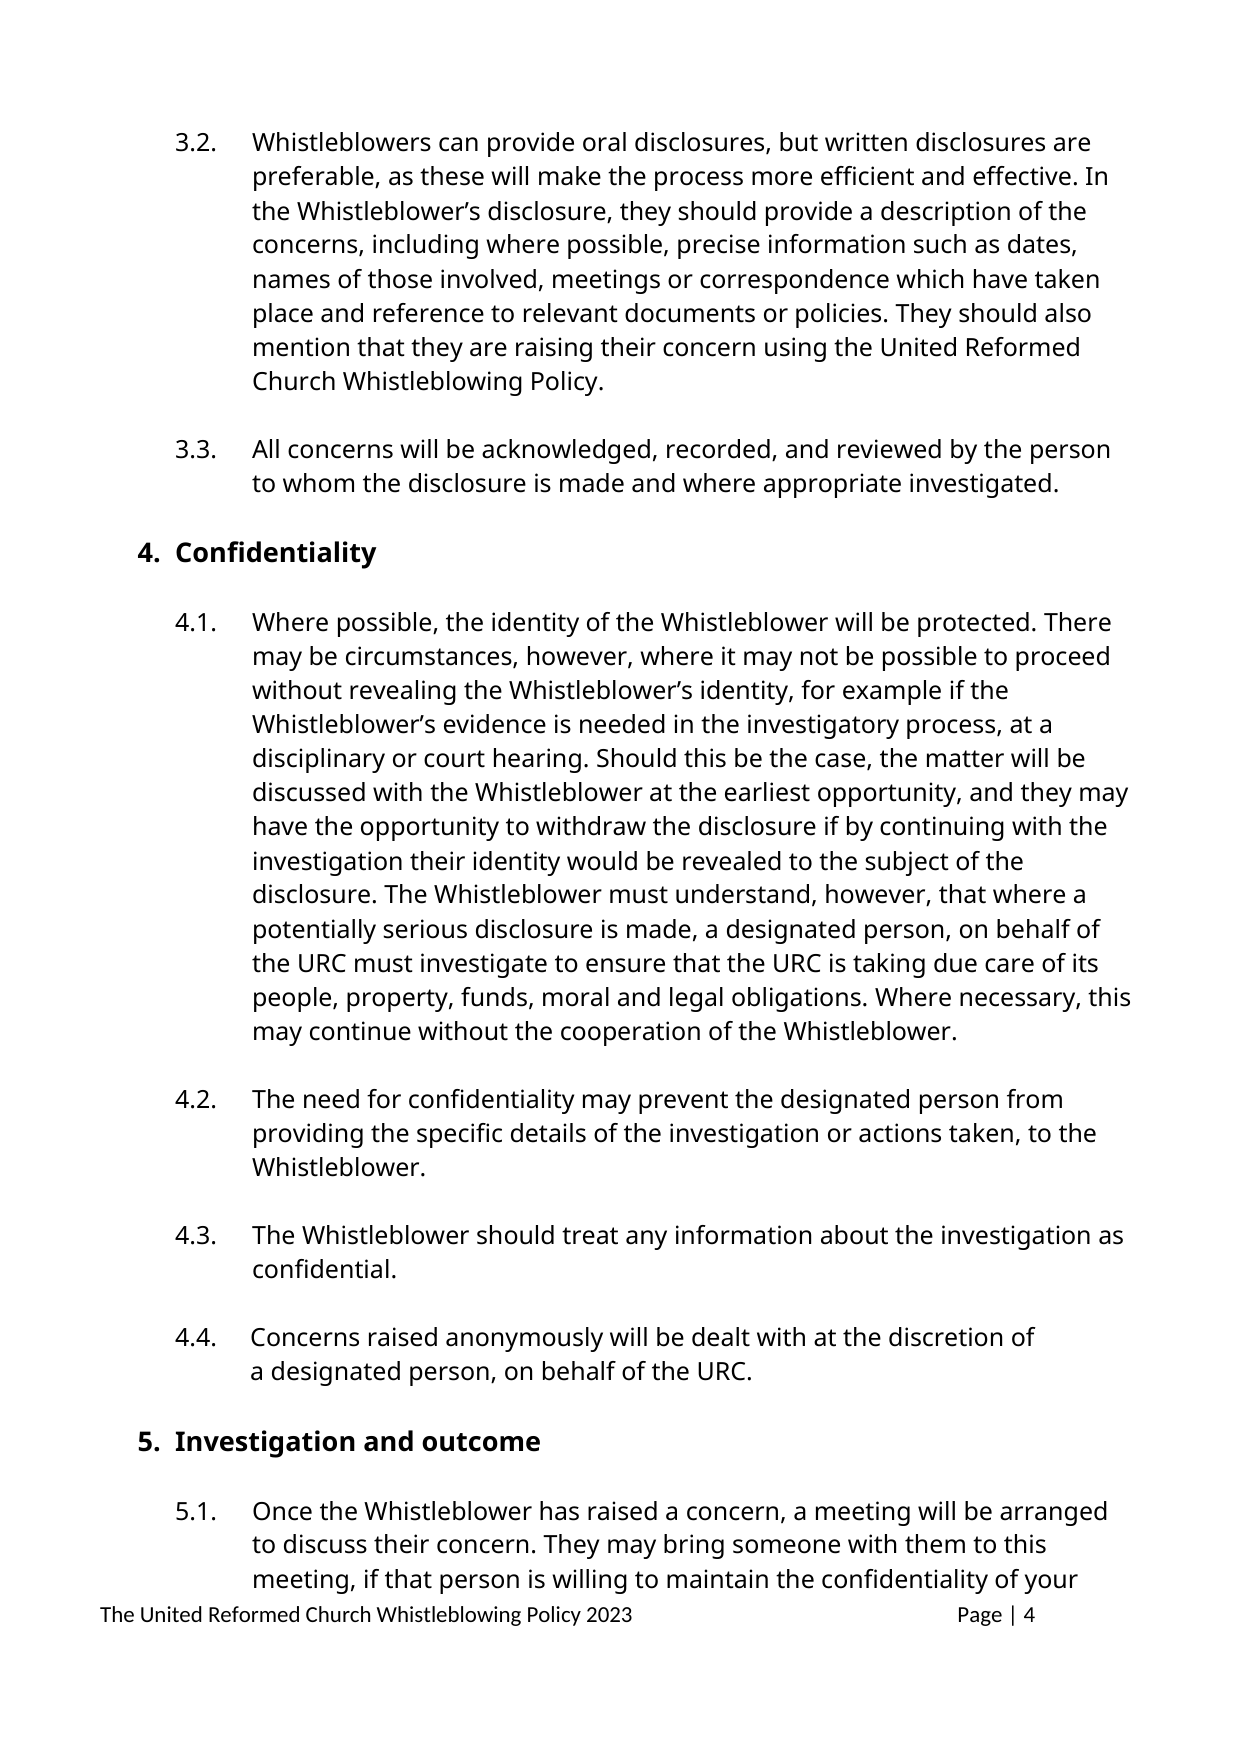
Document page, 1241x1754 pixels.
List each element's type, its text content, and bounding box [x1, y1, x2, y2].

list Whistleblowers can provide oral disclosures, but written disclosures are preferable, as these will make the process more efficient and effective. In the Whistleblower’s disclosure, they should provide a description of the concerns, including where possible, precise information such as dates, names of those involved, meetings or correspondence which have taken place and reference to relevant documents or policies. They should also mention that they are raising their concern using the United Reformed Church Whistleblowing Policy. [175, 125, 1132, 397]
list Concerns raised anonymously will be dealt with at the discretion of [175, 1320, 1132, 1354]
list Confidentiality [137, 534, 1132, 571]
text a designated person, on behalf of the URC. [175, 1354, 1132, 1388]
list The need for confidentiality may prevent the designated person from providing the specific details of the investigation or actions taken, to the Whistleblower. [175, 1082, 1132, 1184]
list The Whistleblower should treat any information about the investigation as confidential. [175, 1218, 1132, 1286]
list Investigation and outcome [137, 1422, 1132, 1459]
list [175, 1493, 1132, 1595]
list Where possible, the identity of the Whistleblower will be protected. There may be circumstances, however, where it may not be possible to proceed without revealing the Whistleblower’s identity, for example if the Whistleblower’s evidence is needed in the investigatory process, at a disciplinary or court hearing. Should this be the case, the matter will be discussed with the Whistleblower at the earliest opportunity, and they may have the opportunity to withdraw the disclosure if by continuing with the investigation their identity would be revealed to the subject of the disclosure. The Whistleblower must understand, however, that where a potentially serious disclosure is made, a designated person, on behalf of the URC must investigate to ensure that the URC is taking due care of its people, property, funds, moral and legal obligations. Where necessary, this may continue without the cooperation of the Whistleblower. [175, 605, 1132, 1047]
list All concerns will be acknowledged, recorded, and reviewed by the person to whom the disclosure is made and where appropriate investigated. [175, 432, 1132, 500]
